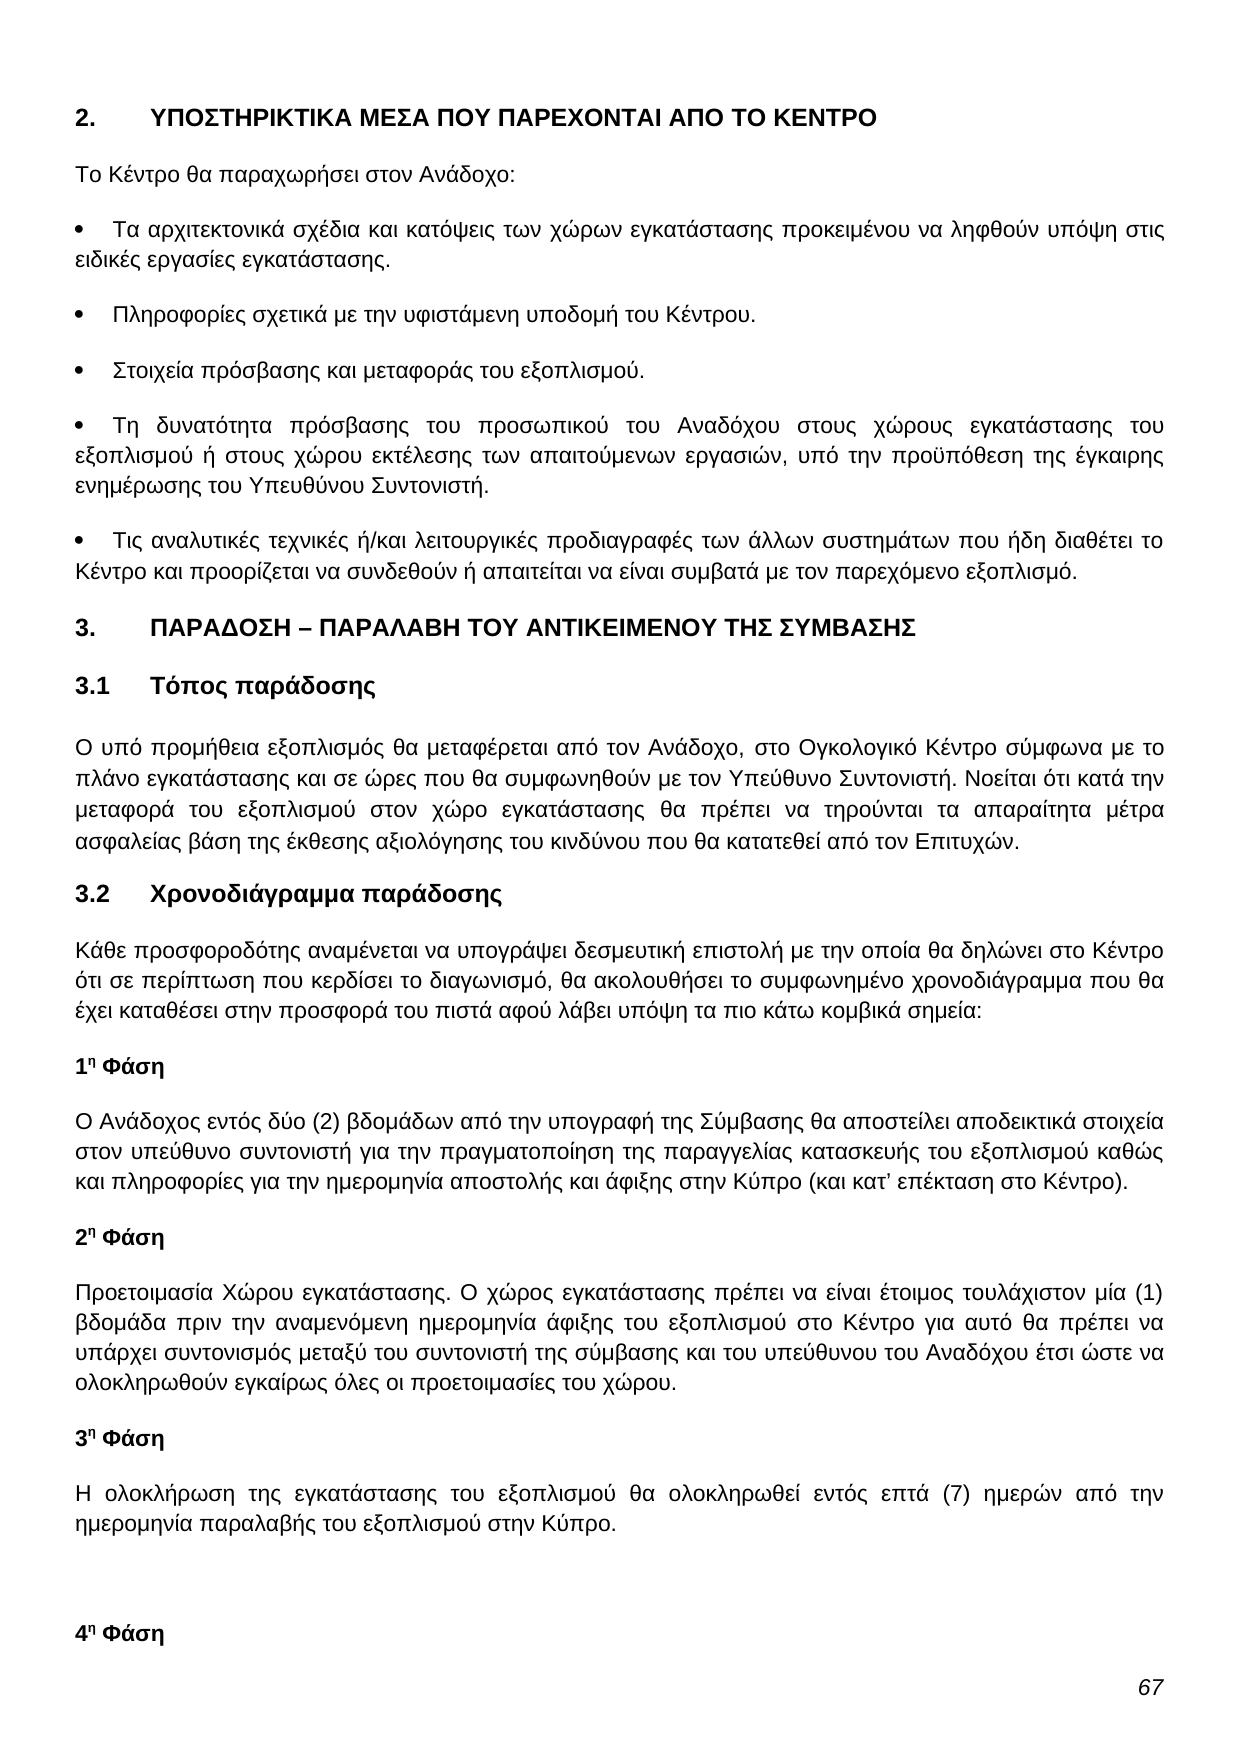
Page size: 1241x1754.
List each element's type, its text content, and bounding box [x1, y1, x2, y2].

list Στοιχεία πρόσβασης και μεταφοράς του εξοπλισμού. [75, 357, 1165, 383]
text Ο υπό προμήθεια εξοπλισμός θα μεταφέρεται από τον Ανάδοχο, στο Ογκολογικό Κέντρο σύμφωνα με το πλάνο εγκατάστασης και σε ώρες που θα συμφωνηθούν με τον Υπεύθυνο Συντονιστή. Νοείται ότι κατά την μεταφορά του εξοπλισμού στον χώρο εγκατάστασης θα πρέπει να τηρούνται τα απαραίτητα μέτρα ασφαλείας βάση της έκθεσης αξιολόγησης του κινδύνου που θα κατατεθεί από τον Επιτυχών. [75, 729, 1165, 854]
text Κάθε προσφοροδότης αναμένεται να υπογράψει δεσμευτική επιστολή με την οποία θα δηλώνει στο Κέντρο ότι σε περίπτωση που κερδίσει το διαγωνισμό, θα ακολουθήσει το συμφωνημένο χρονοδιάγραμμα που θα έχει καταθέσει στην προσφορά του πιστά αφού λάβει υπόψη τα πιο κάτω κομβικά σημεία: [75, 937, 1165, 1024]
list Τα αρχιτεκτονικά σχέδια και κατόψεις των χώρων εγκατάστασης προκειμένου να ληφθούν υπόψη στις ειδικές εργασίες εγκατάστασης. [75, 216, 1165, 273]
list Χρονοδιάγραμμα παράδοσης [75, 879, 1165, 908]
text 1η Φάση [75, 1053, 1165, 1079]
list Τόπος παράδοσης [75, 671, 1165, 700]
text Προετοιμασία Χώρου εγκατάστασης. Ο χώρος εγκατάστασης πρέπει να είναι έτοιμος τουλάχιστον μία (1) βδομάδα πριν την αναμενόμενη ημερομηνία άφιξης του εξοπλισμού στο Κέντρο για αυτό θα πρέπει να υπάρχει συντονισμός μεταξύ του συντονιστή της σύμβασης και του υπεύθυνου του Αναδόχου έτσι ώστε να ολοκληρωθούν εγκαίρως όλες οι προετοιμασίες του χώρου. [75, 1279, 1165, 1396]
list Τις αναλυτικές τεχνικές ή/και λειτουργικές προδιαγραφές των άλλων συστημάτων που ήδη διαθέτει το Κέντρο και προορίζεται να συνδεθούν ή απαιτείται να είναι συμβατά με τον παρεχόμενο εξοπλισμό. [75, 527, 1165, 584]
list Τη δυνατότητα πρόσβασης του προσωπικού του Αναδόχου στους χώρους εγκατάστασης του εξοπλισμού ή στους χώρου εκτέλεσης των απαιτούμενων εργασιών, υπό την προϋπόθεση της έγκαιρης ενημέρωσης του Υπευθύνου Συντονιστή. [75, 412, 1165, 499]
list Πληροφορίες σχετικά με την υφιστάμενη υποδομή του Κέντρου. [75, 301, 1165, 328]
list ΥΠΟΣΤΗΡΙΚΤΙΚΑ ΜΕΣΑ ΠΟΥ ΠΑΡΕΧΟΝΤΑΙ ΑΠΟ ΤΟ ΚΕΝΤΡΟ [75, 103, 1165, 132]
list ΠΑΡΑΔΟΣΗ – ΠΑΡΑΛΑΒΗ ΤΟΥ ΑΝΤΙΚΕΙΜΕΝΟΥ ΤΗΣ ΣΥΜΒΑΣΗΣ [75, 613, 1165, 642]
text 2η Φάση [75, 1223, 1165, 1250]
text Το Κέντρο θα παραχωρήσει στον Ανάδοχο: [75, 161, 1165, 187]
text O Ανάδοχος εντός δύο (2) βδομάδων από την υπογραφή της Σύμβασης θα αποστείλει αποδεικτικά στοιχεία στον υπεύθυνο συντονιστή για την πραγματοποίηση της παραγγελίας κατασκευής του εξοπλισμού καθώς και πληροφορίες για την ημερομηνία αποστολής και άφιξης στην Κύπρο (και κατ’ επέκταση στο Κέντρο). [75, 1108, 1165, 1194]
text 4η Φάση [75, 1620, 1165, 1647]
text 3η Φάση [75, 1424, 1165, 1451]
text Η ολοκλήρωση της εγκατάστασης του εξοπλισμού θα ολοκληρωθεί εντός επτά (7) ημερών από την ημερομηνία παραλαβής του εξοπλισμού στην Κύπρο. [75, 1480, 1165, 1536]
